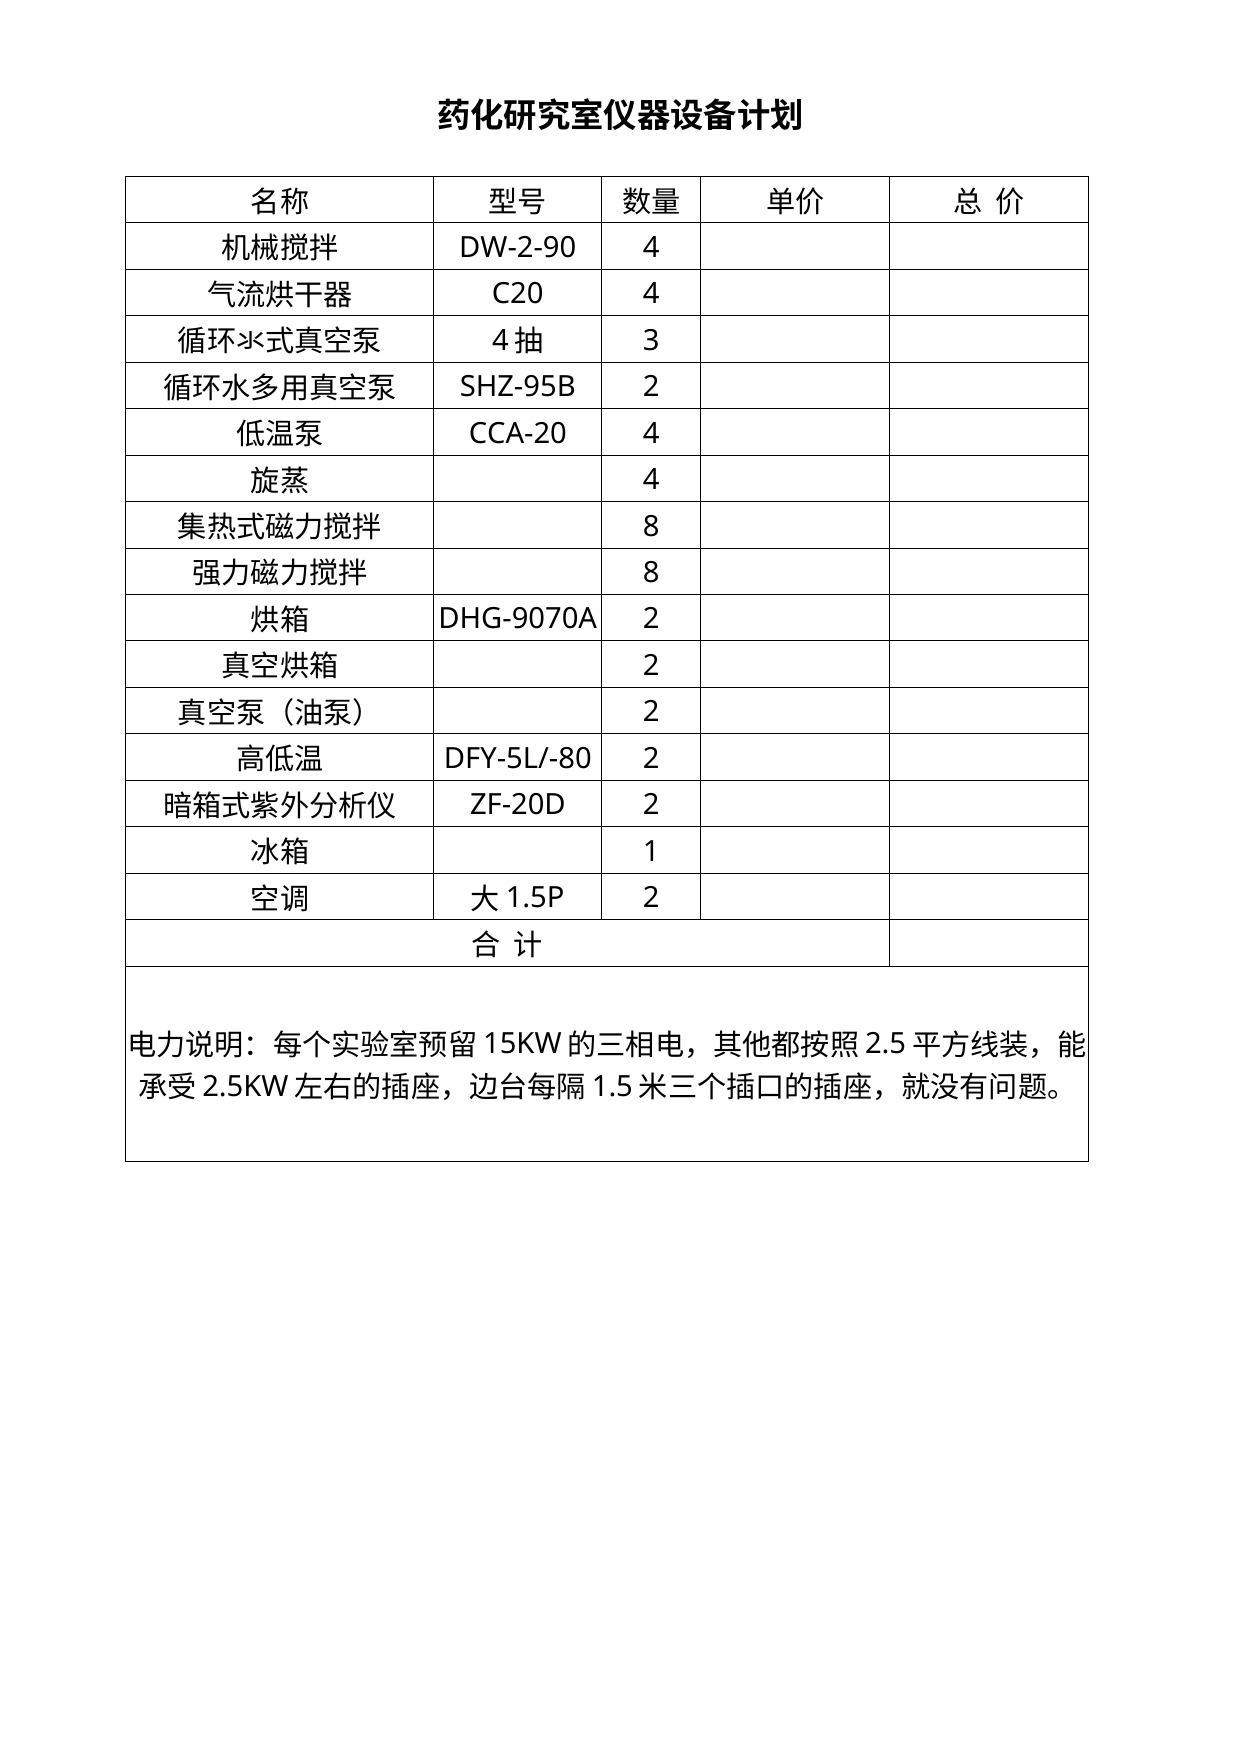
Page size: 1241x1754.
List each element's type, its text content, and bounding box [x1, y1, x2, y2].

table_cell 空调 [126, 874, 433, 919]
table_cell [890, 316, 1088, 362]
table_cell 暗箱式紫外分析仪 [126, 781, 433, 826]
table_cell [890, 688, 1088, 733]
table_cell 循环氺式真空泵 [126, 316, 433, 362]
table_cell DFY-5L/-80 [434, 734, 601, 780]
table_cell 真空烘箱 [126, 641, 433, 687]
table_cell [434, 688, 601, 733]
table_cell [434, 641, 601, 687]
table_cell 2 [602, 874, 700, 919]
table_cell 气流烘干器 [126, 270, 433, 315]
table_cell 电力说明：每个实验室预留15KW的三相电，其他都按照2.5平方线装，能承受2.5KW左右的插座，边台每隔1.5米三个插口的插座，就没有问题。 [126, 967, 1088, 1161]
table_cell [701, 688, 889, 733]
table_cell 8 [602, 549, 700, 594]
table_cell 冰箱 [126, 827, 433, 873]
table_cell [434, 549, 601, 594]
table_cell [890, 874, 1088, 919]
table_cell 4 [602, 409, 700, 454]
table_cell 低温泵 [126, 409, 433, 454]
table_cell 3 [602, 316, 700, 362]
table_cell 2 [602, 595, 700, 640]
table_cell 合 计 [126, 920, 889, 966]
table_cell [890, 781, 1088, 826]
table_cell [701, 409, 889, 454]
table_cell [701, 502, 889, 547]
table_cell [701, 595, 889, 640]
table_cell 集热式磁力搅拌 [126, 502, 433, 547]
table_cell DHG-9070A [434, 595, 601, 640]
table_cell SHZ-95B [434, 363, 601, 408]
table_cell [701, 734, 889, 780]
table_cell 2 [602, 641, 700, 687]
table_cell [701, 316, 889, 362]
table_cell [701, 874, 889, 919]
table_cell 2 [602, 363, 700, 408]
table_header 型号 [434, 177, 601, 222]
table_cell [434, 456, 601, 501]
table_cell 强力磁力搅拌 [126, 549, 433, 594]
table_cell ZF-20D [434, 781, 601, 826]
table_header 名称 [126, 177, 433, 222]
table_cell 4抽 [434, 316, 601, 362]
table_cell [890, 549, 1088, 594]
table_cell [890, 223, 1088, 268]
table_cell DW-2-90 [434, 223, 601, 268]
table_cell 大1.5P [434, 874, 601, 919]
table_cell [890, 363, 1088, 408]
table_cell [701, 641, 889, 687]
table_cell 4 [602, 223, 700, 268]
table_header 数量 [602, 177, 700, 222]
table_cell [890, 641, 1088, 687]
table_cell [701, 781, 889, 826]
table_header 总 价 [890, 177, 1088, 222]
table_cell 真空泵（油泵） [126, 688, 433, 733]
table_cell 2 [602, 734, 700, 780]
table_cell 高低温 [126, 734, 433, 780]
table_cell [890, 595, 1088, 640]
table_cell 1 [602, 827, 700, 873]
table_cell [701, 827, 889, 873]
table_cell 2 [602, 781, 700, 826]
table_cell [434, 502, 601, 547]
table_cell [890, 734, 1088, 780]
table_cell 烘箱 [126, 595, 433, 640]
table_cell 循环水多用真空泵 [126, 363, 433, 408]
table_cell 4 [602, 456, 700, 501]
table_cell [890, 920, 1088, 966]
table_cell [701, 363, 889, 408]
table_cell C20 [434, 270, 601, 315]
table_cell [890, 456, 1088, 501]
table_cell 2 [602, 688, 700, 733]
table_cell [701, 549, 889, 594]
table_cell 8 [602, 502, 700, 547]
table_cell 旋蒸 [126, 456, 433, 501]
table_header 单价 [701, 177, 889, 222]
table_cell 机械搅拌 [126, 223, 433, 268]
table_cell [890, 270, 1088, 315]
table_cell CCA-20 [434, 409, 601, 454]
table_cell 4 [602, 270, 700, 315]
text 药化研究室仪器设备计划 [75, 81, 1165, 146]
table_cell [890, 502, 1088, 547]
table_cell [890, 409, 1088, 454]
table_cell [701, 223, 889, 268]
table_cell [701, 456, 889, 501]
table_cell [701, 270, 889, 315]
table_cell [890, 827, 1088, 873]
table_cell [434, 827, 601, 873]
